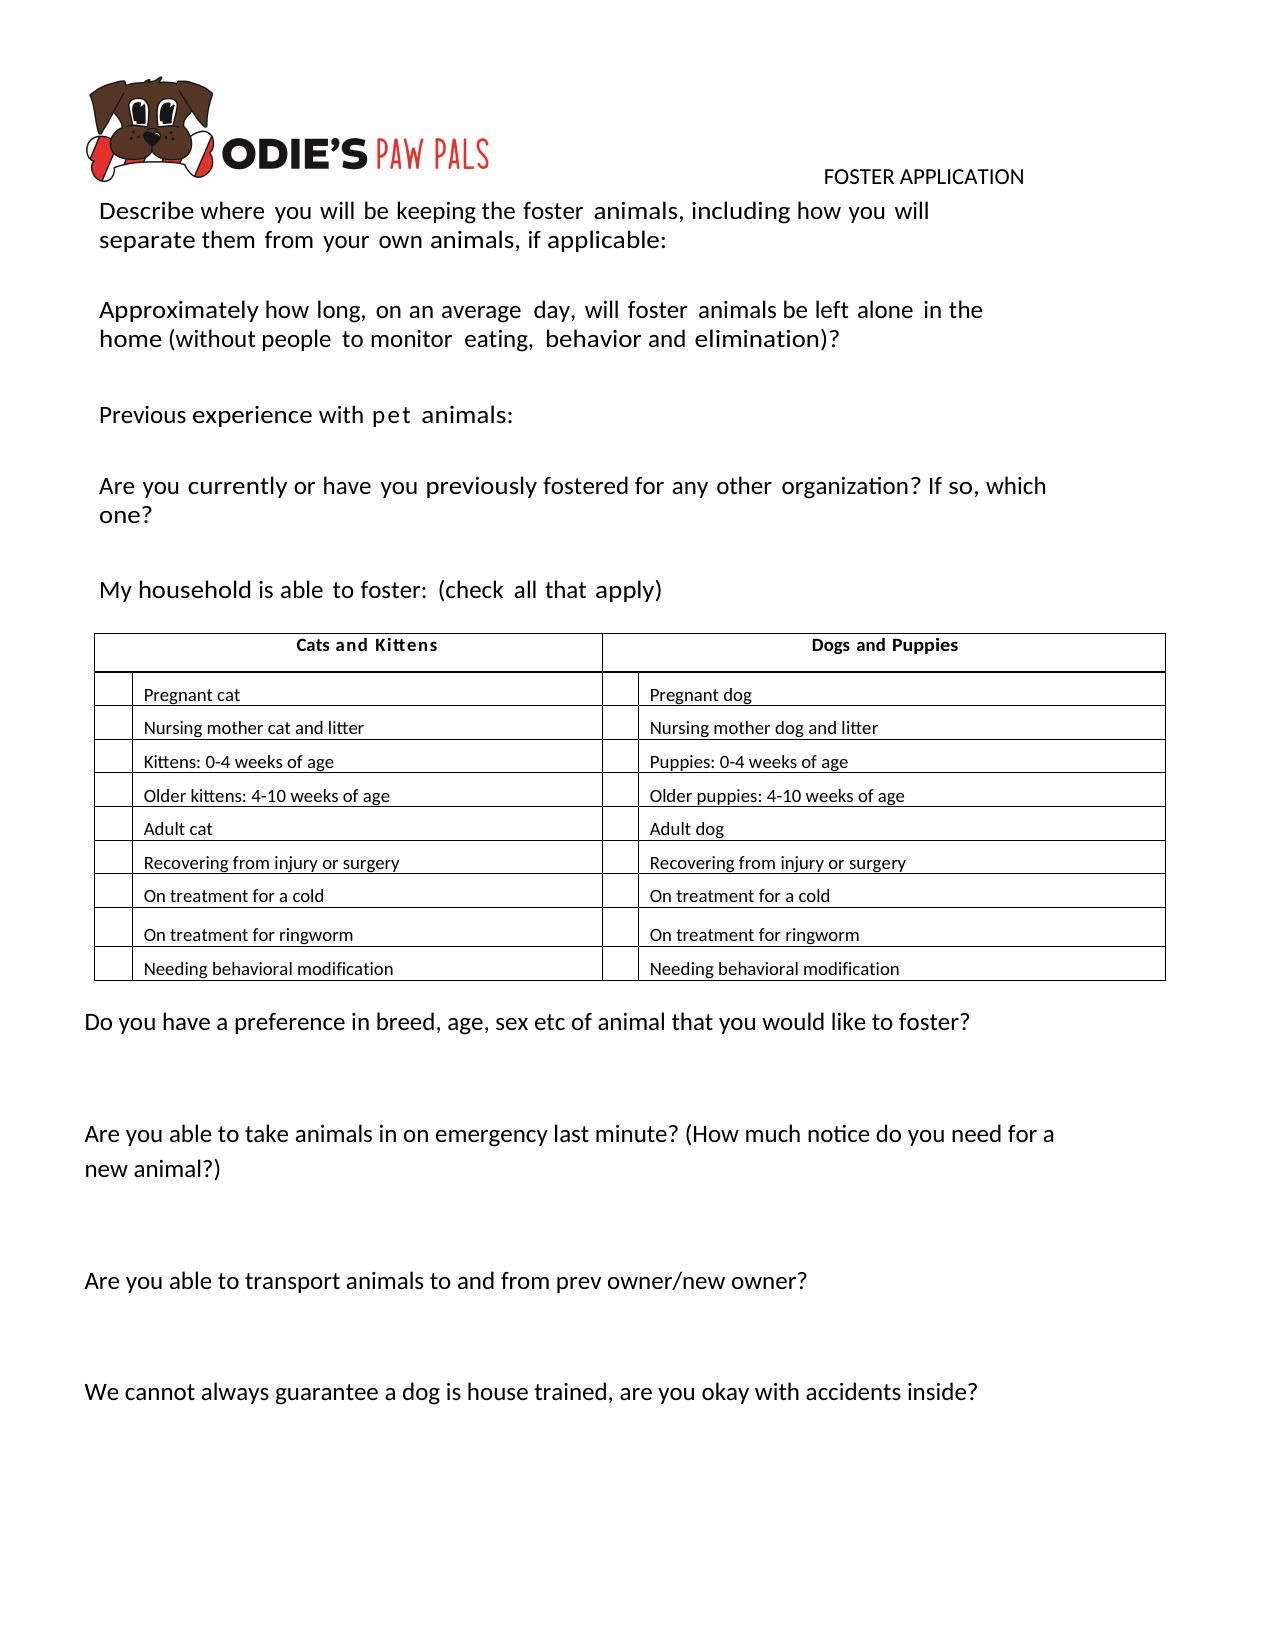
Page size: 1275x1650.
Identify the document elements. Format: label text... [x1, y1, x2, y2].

table_cell On treatment for a cold [639, 874, 1165, 907]
table_cell [95, 673, 132, 705]
table_cell Adult cat [133, 807, 602, 839]
text We cannot always guarantee a dog is house trained, are you okay with accidents inside? [84, 1376, 1087, 1407]
table_cell [95, 773, 132, 806]
table_cell On treatment for a cold [133, 874, 602, 907]
table_cell Kittens: 0-4 weeks of age [133, 740, 602, 772]
table_cell Puppies: 0-4 weeks of age [639, 740, 1165, 772]
text Approximately how long, on an average day, will foster animals be left alone in the home (without people to monitor eating, behavior and elimination)? [99, 295, 1029, 354]
table_cell [95, 874, 132, 907]
table_cell [603, 947, 638, 979]
text Do you have a preference in breed, age, sex etc of animal that you would like to foster? [84, 1006, 1087, 1037]
table_cell [603, 673, 638, 705]
table_cell [603, 874, 638, 907]
table_cell [95, 908, 132, 946]
text Describe where you will be keeping the foster animals, including how you will separate them from your own animals, if applicable: [99, 196, 1002, 255]
table_cell Older puppies: 4-10 weeks of age [639, 773, 1165, 806]
table_cell [603, 908, 638, 946]
table_header Cats and Kittens [95, 634, 602, 671]
table_cell Older kittens: 4-10 weeks of age [133, 773, 602, 806]
picture [84, 75, 496, 184]
table_cell On treatment for ringworm [639, 908, 1165, 946]
table_cell Recovering from injury or surgery [639, 841, 1165, 873]
table_header Dogs and Puppies [603, 634, 1165, 671]
table_cell [603, 740, 638, 772]
table_cell [95, 740, 132, 772]
text My household is able to foster: (check all that apply) [99, 575, 1089, 603]
text Are you currently or have you previously fostered for any other organization? If so, which one? [99, 471, 1054, 529]
table_cell Recovering from injury or surgery [133, 841, 602, 873]
table_cell Pregnant cat [133, 673, 602, 705]
table_cell [603, 807, 638, 839]
text Previous experience with pet animals: [99, 399, 1089, 428]
table_cell [603, 841, 638, 873]
table_cell [603, 706, 638, 739]
table_cell [95, 947, 132, 979]
table_cell Pregnant dog [639, 673, 1165, 705]
table_cell On treatment for ringworm [133, 908, 602, 946]
table_cell Needing behavioral modification [639, 947, 1165, 979]
table_cell Adult dog [639, 807, 1165, 839]
table_cell [95, 807, 132, 839]
text Are you able to take animals in on emergency last minute? (How much notice do you need for a new animal?) [84, 1118, 1087, 1184]
table_cell Nursing mother dog and litter [639, 706, 1165, 739]
table_cell Nursing mother cat and litter [133, 706, 602, 739]
table_cell [95, 706, 132, 739]
table_cell Needing behavioral modification [133, 947, 602, 979]
text Are you able to transport animals to and from prev owner/new owner? [84, 1265, 1087, 1295]
table_cell [603, 773, 638, 806]
table_cell [95, 841, 132, 873]
